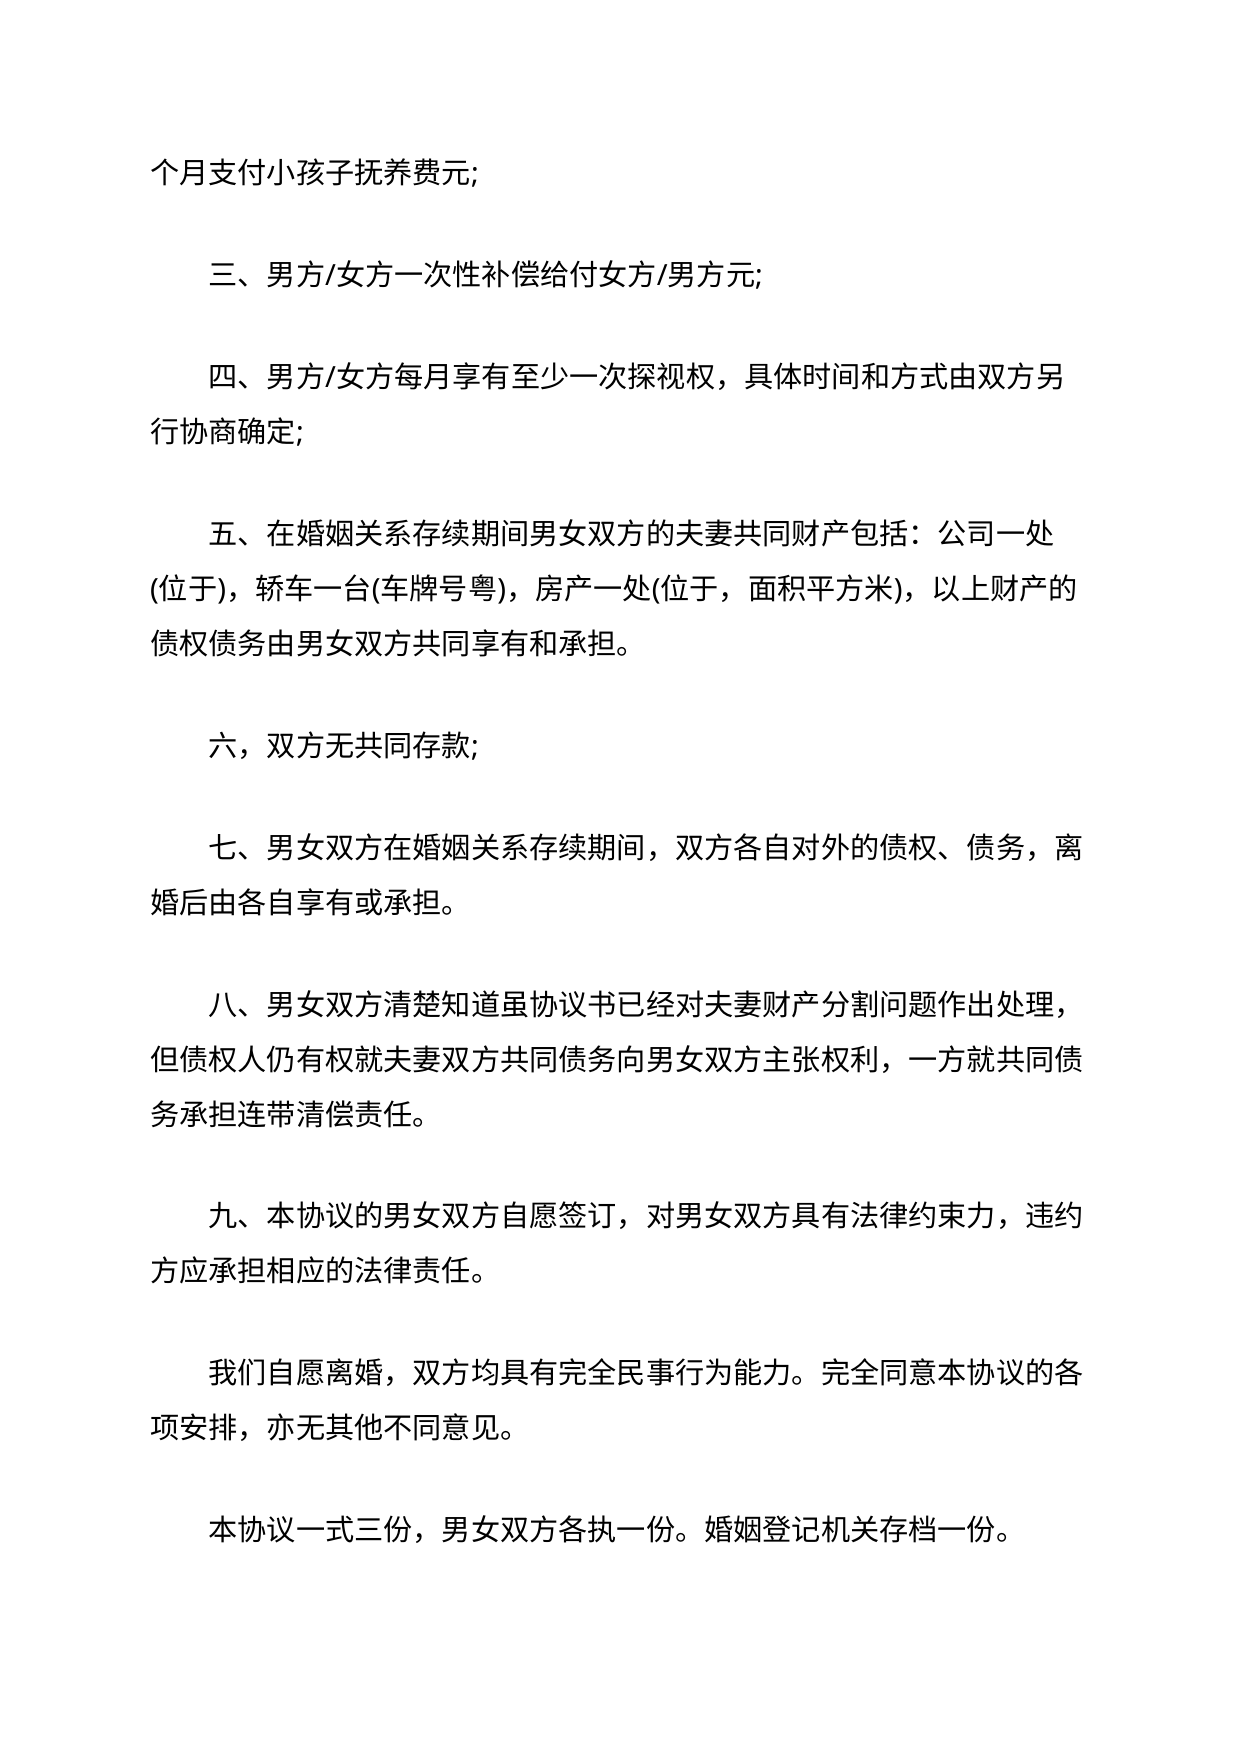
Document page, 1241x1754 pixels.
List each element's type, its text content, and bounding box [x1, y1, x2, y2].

text 本协议一式三份，男女双方各执一份。婚姻登记机关存档一份。 [150, 1506, 1090, 1548]
text 五、在婚姻关系存续期间男女双方的夫妻共同财产包括：公司一处(位于)，轿车一台(车牌号粤)，房产一处(位于，面积平方米)，以上财产的债权债务由男女双方共同享有和承担。 [150, 511, 1090, 663]
text 三、男方/女方一次性补偿给付女方/男方元; [150, 252, 1090, 294]
text 六，双方无共同存款; [150, 723, 1090, 765]
text 七、男女双方在婚姻关系存续期间，双方各自对外的债权、债务，离婚后由各自享有或承担。 [150, 824, 1090, 922]
text 四、男方/女方每月享有至少一次探视权，具体时间和方式由双方另行协商确定; [150, 354, 1090, 451]
text 我们自愿离婚，双方均具有完全民事行为能力。完全同意本协议的各项安排，亦无其他不同意见。 [150, 1349, 1090, 1447]
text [150, 150, 1090, 192]
text 八、男女双方清楚知道虽协议书已经对夫妻财产分割问题作出处理，但债权人仍有权就夫妻双方共同债务向男女双方主张权利，一方就共同债务承担连带清偿责任。 [150, 981, 1090, 1133]
text 九、本协议的男女双方自愿签订，对男女双方具有法律约束力，违约方应承担相应的法律责任。 [150, 1193, 1090, 1290]
